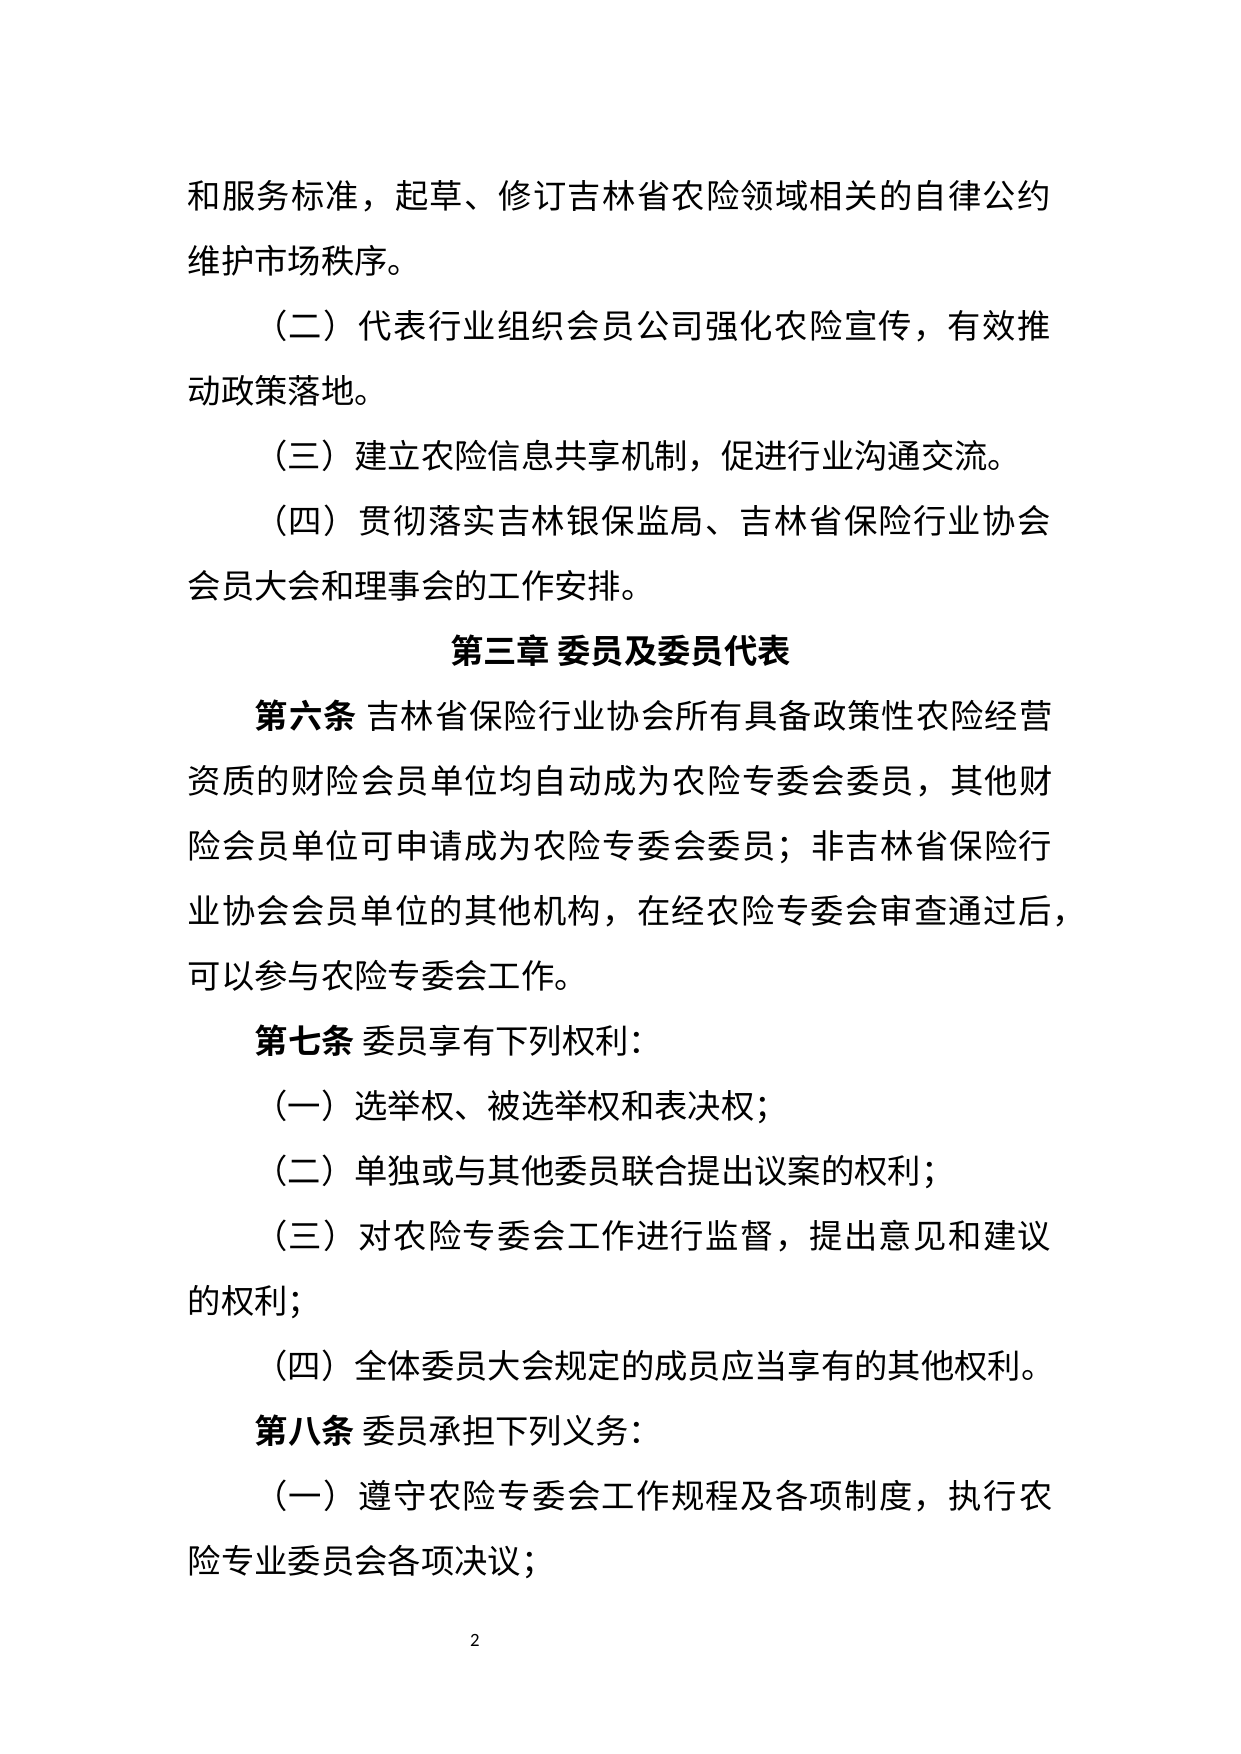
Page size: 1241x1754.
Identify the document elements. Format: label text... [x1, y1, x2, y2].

text （四）贯彻落实吉林银保监局、吉林省保险行业协会会员大会和理事会的工作安排。 [187, 487, 1053, 617]
text （一）选举权、被选举权和表决权； [187, 1072, 1053, 1137]
text 第六条 吉林省保险行业协会所有具备政策性农险经营资质的财险会员单位均自动成为农险专委会委员，其他财险会员单位可申请成为农险专委会委员；非吉林省保险行业协会会员单位的其他机构，在经农险专委会审查通过后，可以参与农险专委会工作。 [187, 682, 1053, 1007]
text （三）建立农险信息共享机制，促进行业沟通交流。 [187, 422, 1053, 487]
text 第八条 委员承担下列义务： [187, 1397, 1053, 1462]
text （一）遵守农险专委会工作规程及各项制度，执行农险专业委员会各项决议； [187, 1462, 1053, 1592]
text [187, 162, 1053, 292]
text （三）对农险专委会工作进行监督，提出意见和建议的权利； [187, 1202, 1053, 1332]
text （二）代表行业组织会员公司强化农险宣传，有效推动政策落地。 [187, 292, 1053, 422]
text （二）单独或与其他委员联合提出议案的权利； [187, 1137, 1053, 1202]
text 第七条 委员享有下列权利： [187, 1007, 1053, 1072]
text 第三章 委员及委员代表 [187, 617, 1053, 682]
text （四）全体委员大会规定的成员应当享有的其他权利。 [187, 1332, 1053, 1397]
